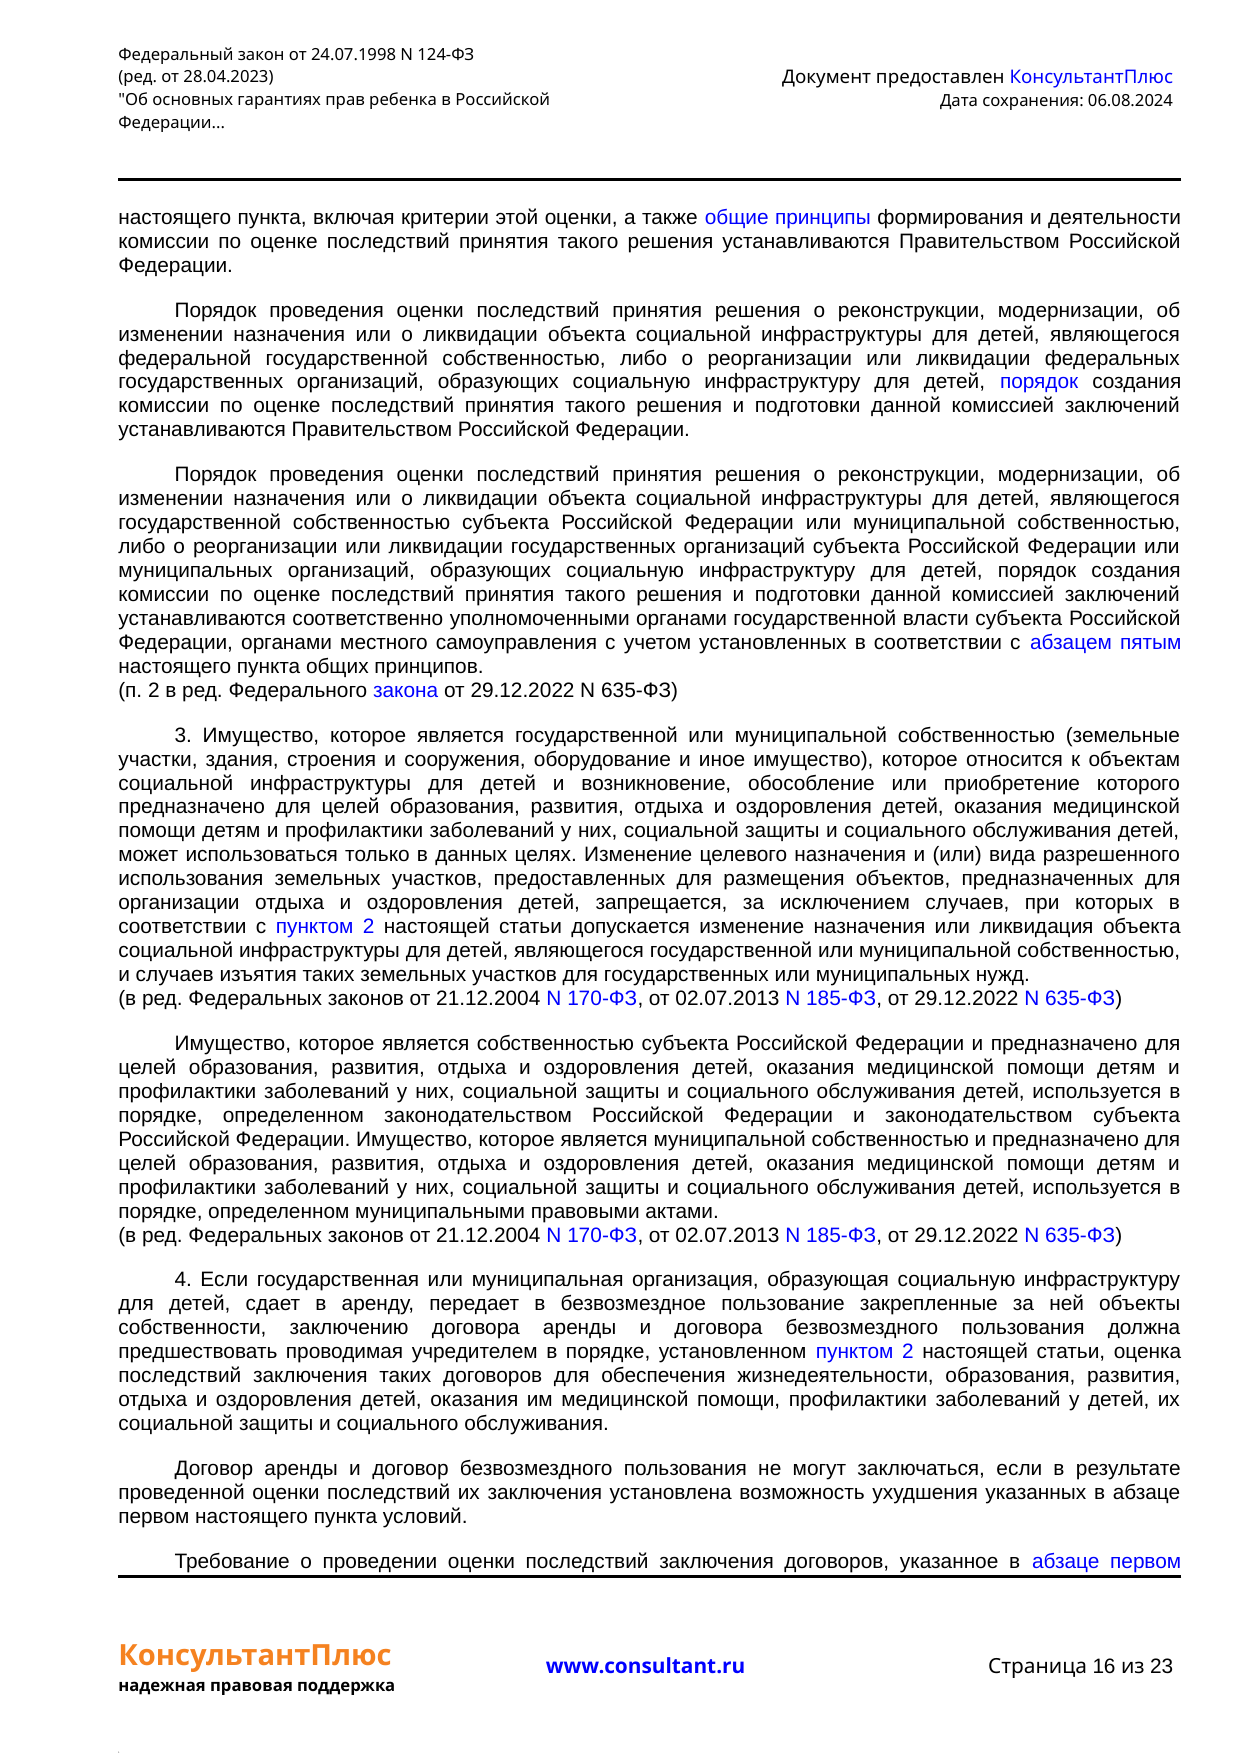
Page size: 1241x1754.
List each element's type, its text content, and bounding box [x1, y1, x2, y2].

text Имущество, которое является собственностью субъекта Российской Федерации и предназначено для целей образования, развития, отдыха и оздоровления детей, оказания медицинской помощи детям и профилактики заболеваний у них, социальной защиты и социального обслуживания детей, используется в порядке, определенном законодательством Российской Федерации и законодательством субъекта Российской Федерации. Имущество, которое является муниципальной собственностью и предназначено для целей образования, развития, отдыха и оздоровления детей, оказания медицинской помощи детям и профилактики заболеваний у них, социальной защиты и социального обслуживания детей, используется в порядке, определенном муниципальными правовыми актами. [118, 1031, 1181, 1222]
text Порядок проведения оценки последствий принятия решения о реконструкции, модернизации, об изменении назначения или о ликвидации объекта социальной инфраструктуры для детей, являющегося федеральной государственной собственностью, либо о реорганизации или ликвидации федеральных государственных организаций, образующих социальную инфраструктуру для детей, порядок создания комиссии по оценке последствий принятия такого решения и подготовки данной комиссией заключений устанавливаются Правительством Российской Федерации. [118, 297, 1181, 441]
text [118, 1548, 1181, 1572]
text 3. Имущество, которое является государственной или муниципальной собственностью (земельные участки, здания, строения и сооружения, оборудование и иное имущество), которое относится к объектам социальной инфраструктуры для детей и возникновение, обособление или приобретение которого предназначено для целей образования, развития, отдыха и оздоровления детей, оказания медицинской помощи детям и профилактики заболеваний у них, социальной защиты и социального обслуживания детей, может использоваться только в данных целях. Изменение целевого назначения и (или) вида разрешенного использования земельных участков, предоставленных для размещения объектов, предназначенных для организации отдыха и оздоровления детей, запрещается, за исключением случаев, при которых в соответствии с пунктом 2 настоящей статьи допускается изменение назначения или ликвидация объекта социальной инфраструктуры для детей, являющегося государственной или муниципальной собственностью, и случаев изъятия таких земельных участков для государственных или муниципальных нужд. [118, 722, 1181, 986]
text (п. 2 в ред. Федерального закона от 29.12.2022 N 635-ФЗ) [118, 678, 1181, 702]
text Порядок проведения оценки последствий принятия решения о реконструкции, модернизации, об изменении назначения или о ликвидации объекта социальной инфраструктуры для детей, являющегося государственной собственностью субъекта Российской Федерации или муниципальной собственностью, либо о реорганизации или ликвидации государственных организаций субъекта Российской Федерации или муниципальных организаций, образующих социальную инфраструктуру для детей, порядок создания комиссии по оценке последствий принятия такого решения и подготовки данной комиссией заключений устанавливаются соответственно уполномоченными органами государственной власти субъекта Российской Федерации, органами местного самоуправления с учетом установленных в соответствии с абзацем пятым настоящего пункта общих принципов. [118, 462, 1181, 678]
text (в ред. Федеральных законов от 21.12.2004 N 170-ФЗ, от 02.07.2013 N 185-ФЗ, от 29.12.2022 N 635-ФЗ) [118, 986, 1181, 1010]
text (в ред. Федеральных законов от 21.12.2004 N 170-ФЗ, от 02.07.2013 N 185-ФЗ, от 29.12.2022 N 635-ФЗ) [118, 1222, 1181, 1246]
text 4. Если государственная или муниципальная организация, образующая социальную инфраструктуру для детей, сдает в аренду, передает в безвозмездное пользование закрепленные за ней объекты собственности, заключению договора аренды и договора безвозмездного пользования должна предшествовать проводимая учредителем в порядке, установленном пунктом 2 настоящей статьи, оценка последствий заключения таких договоров для обеспечения жизнедеятельности, образования, развития, отдыха и оздоровления детей, оказания им медицинской помощи, профилактики заболеваний у детей, их социальной защиты и социального обслуживания. [118, 1267, 1181, 1435]
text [118, 205, 1181, 277]
text Договор аренды и договор безвозмездного пользования не могут заключаться, если в результате проведенной оценки последствий их заключения установлена возможность ухудшения указанных в абзаце первом настоящего пункта условий. [118, 1456, 1181, 1528]
